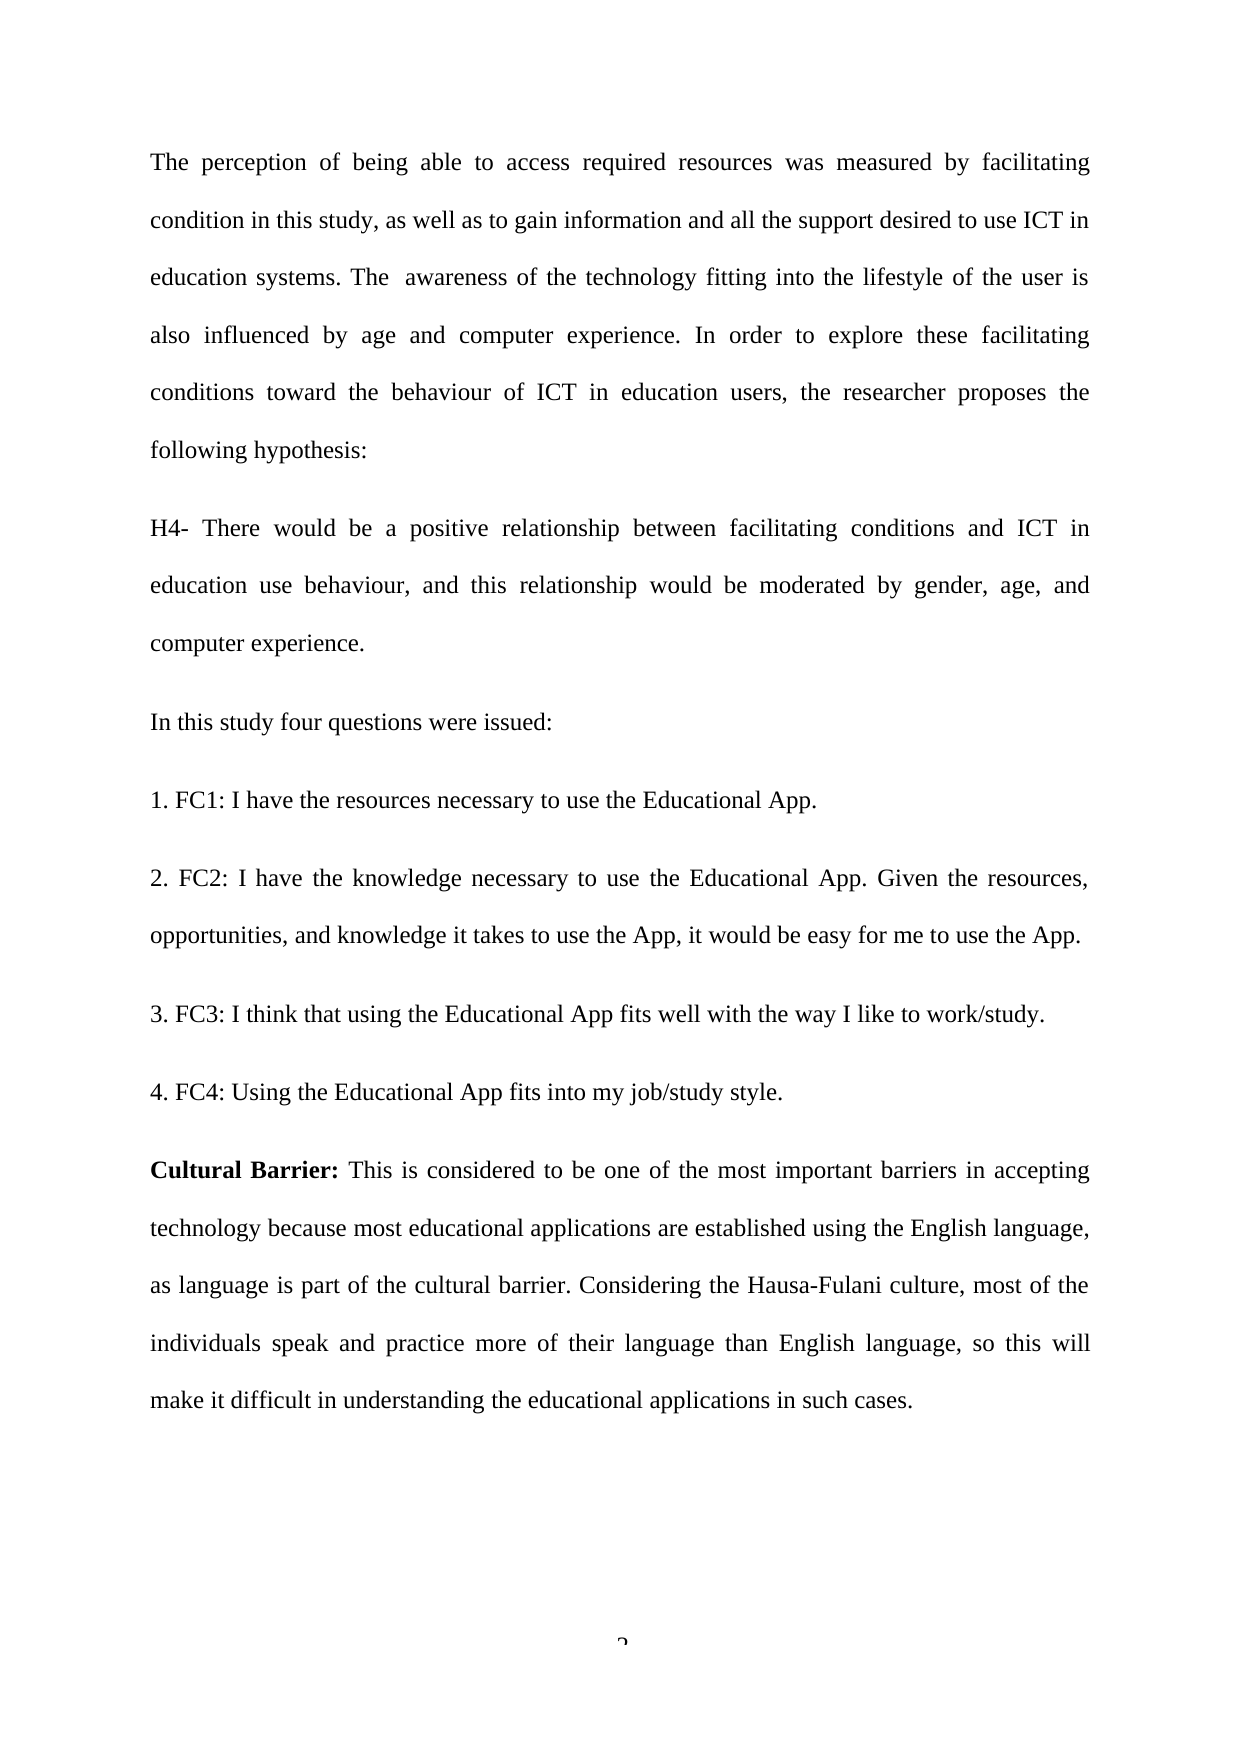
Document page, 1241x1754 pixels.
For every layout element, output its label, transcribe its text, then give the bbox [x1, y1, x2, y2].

list FC4: Using the Educational App fits into my job/study style. [150, 1077, 1238, 1106]
list FC1: I have the resources necessary to use the Educational App. [150, 785, 1238, 814]
list FC3: I think that using the Educational App fits well with the way I like to work/study. [150, 999, 1238, 1027]
list FC2: I have the knowledge necessary to use the Educational App. Given the resources, opportunities, and knowledge it takes to use the App, it would be easy for me to use the App. [150, 863, 1090, 949]
text H4- There would be a positive relationship between facilitating conditions and ICT in education use behaviour, and this relationship would be moderated by gender, age, and computer experience. [150, 513, 1090, 657]
text Cultural Barrier: This is considered to be one of the most important barriers in accepting technology because most educational applications are established using the English language, as language is part of the cultural barrier. Considering the Hausa-Fulani culture, most of the individuals speak and practice more of their language than English language, so this will make it difficult in understanding the educational applications in such cases. [150, 1155, 1091, 1414]
text The perception of being able to access required resources was measured by facilitating condition in this study, as well as to gain information and all the support desired to use ICT in education systems. The awareness of the technology fitting into the lifestyle of the user is also influenced by age and computer experience. In order to explore these facilitating conditions toward the behaviour of ICT in education users, the researcher proposes the following hypothesis: [150, 147, 1090, 463]
text In this study four questions were issued: [150, 707, 1238, 735]
